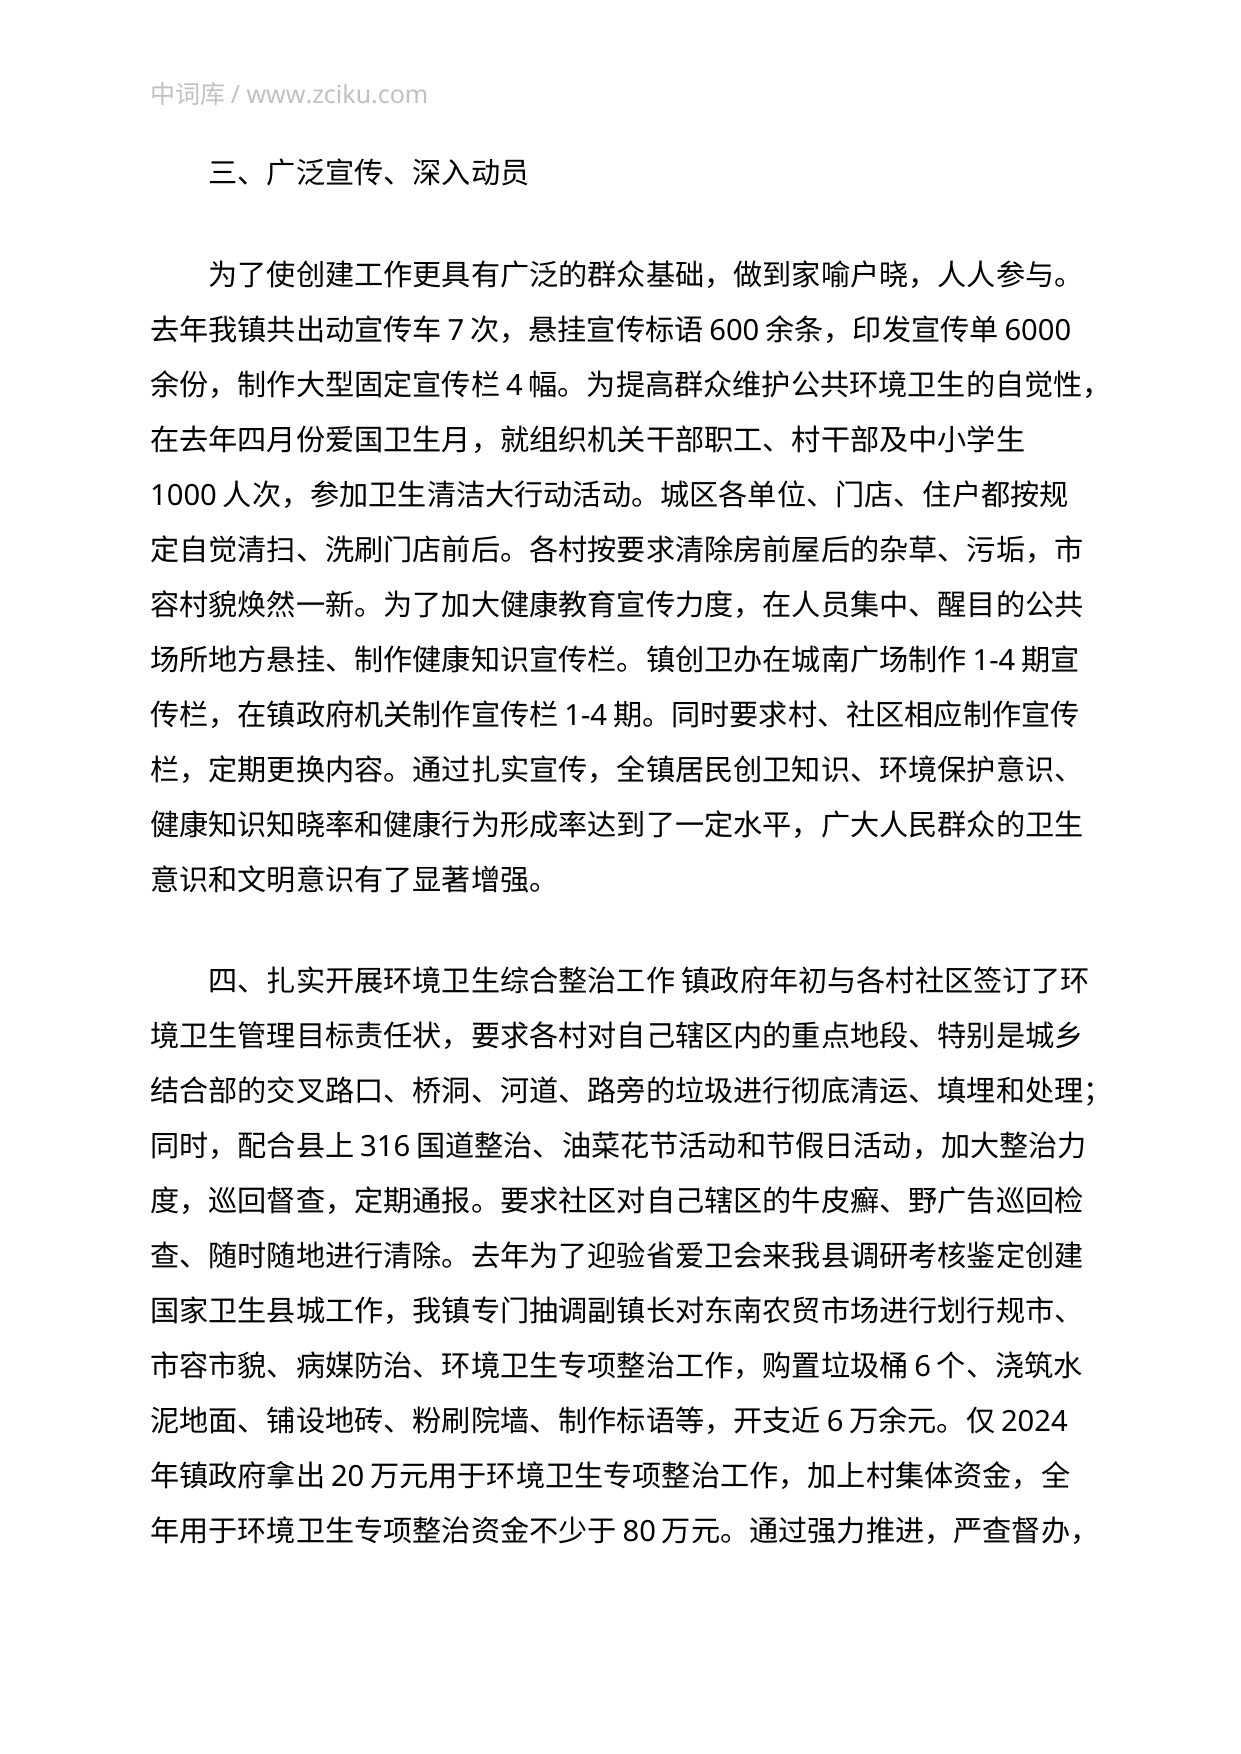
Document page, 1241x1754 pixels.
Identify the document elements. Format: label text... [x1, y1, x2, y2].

text 为了使创建工作更具有广泛的群众基础，做到家喻户晓，人人参与。去年我镇共出动宣传车7次，悬挂宣传标语600余条，印发宣传单6000余份，制作大型固定宣传栏4幅。为提高群众维护公共环境卫生的自觉性，在去年四月份爱国卫生月，就组织机关干部职工、村干部及中小学生1000人次，参加卫生清洁大行动活动。城区各单位、门店、住户都按规定自觉清扫、洗刷门店前后。各村按要求清除房前屋后的杂草、污垢，市容村貌焕然一新。为了加大健康教育宣传力度，在人员集中、醒目的公共场所地方悬挂、制作健康知识宣传栏。镇创卫办在城南广场制作1-4期宣传栏，在镇政府机关制作宣传栏1-4期。同时要求村、社区相应制作宣传栏，定期更换内容。通过扎实宣传，全镇居民创卫知识、环境保护意识、健康知识知晓率和健康行为形成率达到了一定水平，广大人民群众的卫生意识和文明意识有了显著增强。 [150, 252, 1090, 898]
text 三、广泛宣传、深入动员 [150, 150, 1090, 192]
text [150, 958, 1090, 1550]
